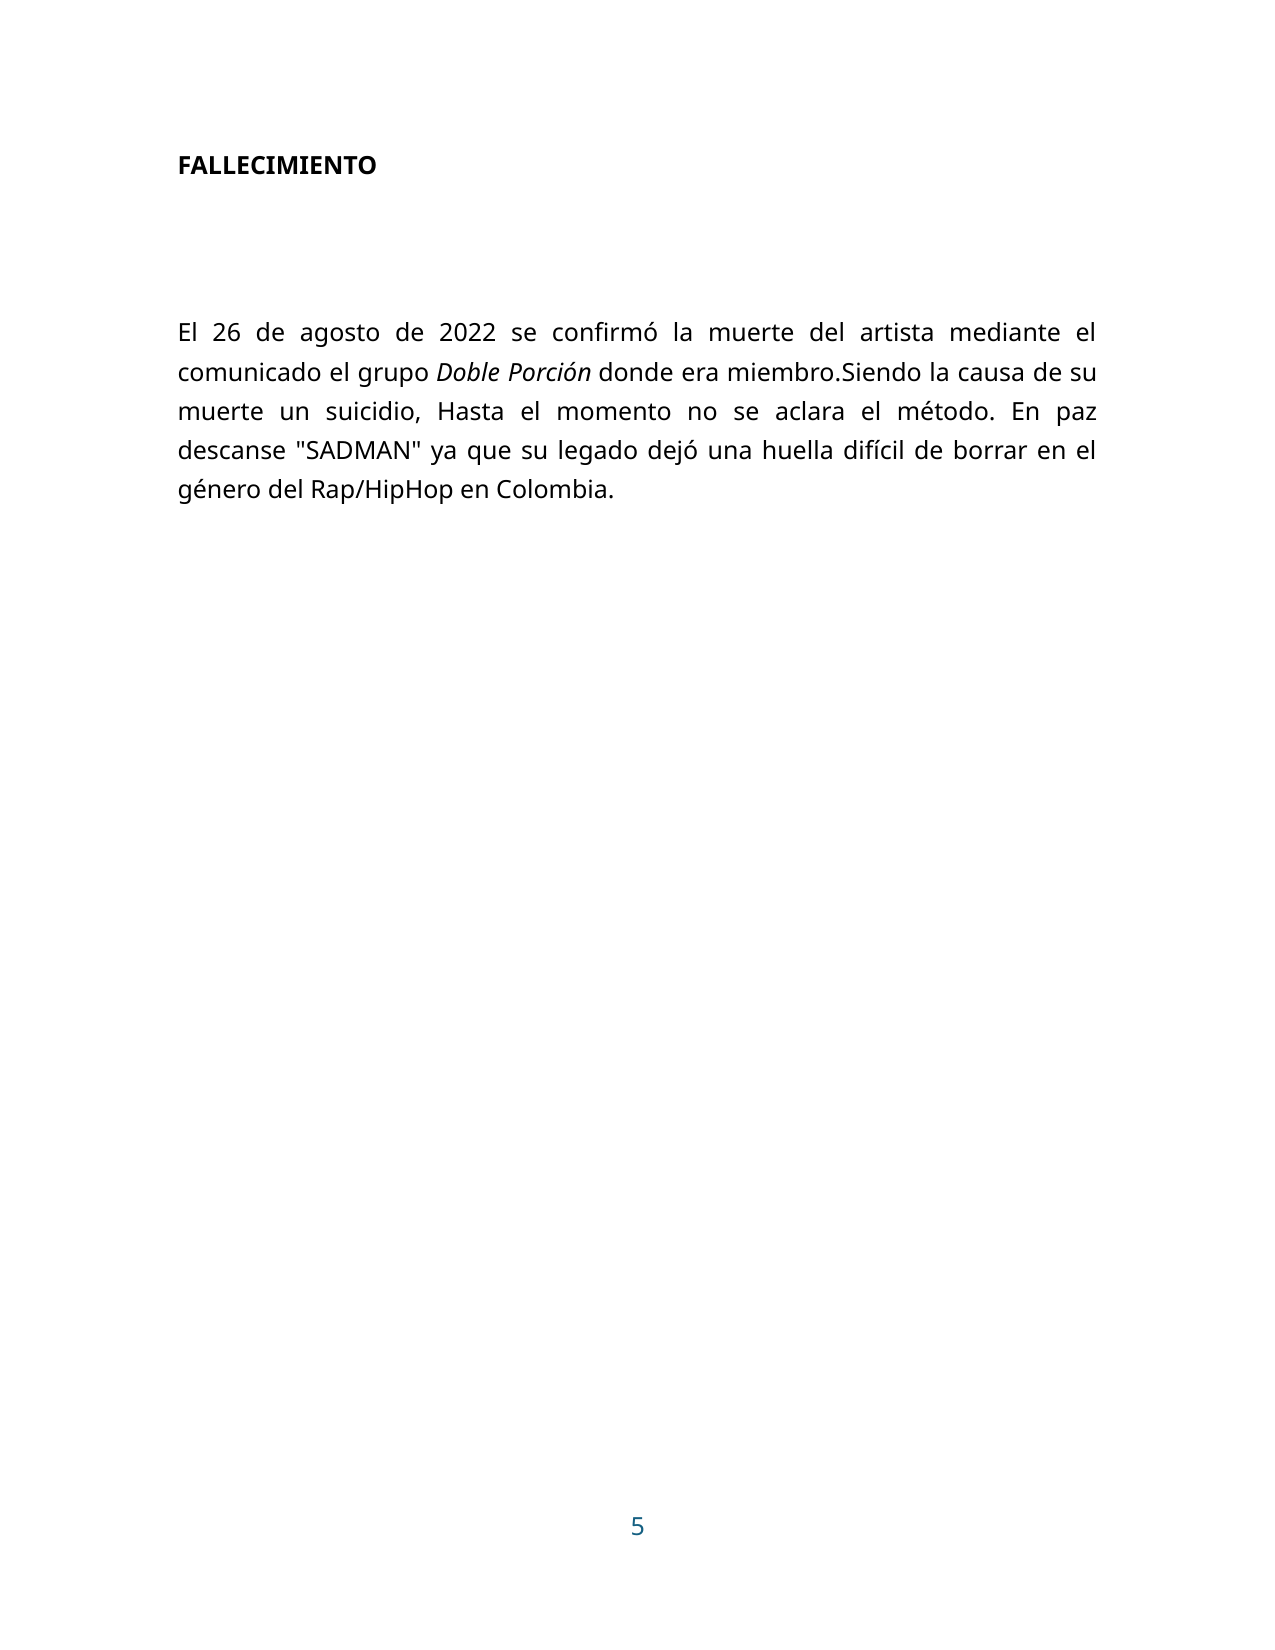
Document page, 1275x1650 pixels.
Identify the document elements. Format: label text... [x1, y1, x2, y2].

text FALLECIMIENTO [177, 148, 1098, 182]
text El 26 de agosto de 2022 se confirmó la muerte del artista mediante el comunicado el grupo Doble Porción donde era miembro.​Siendo la causa de su muerte un suicidio, Hasta el momento no se aclara el método. En paz descanse "SADMAN" ya que su legado dejó una huella difícil de borrar en el género del Rap/HipHop en Colombia. [177, 315, 1098, 506]
